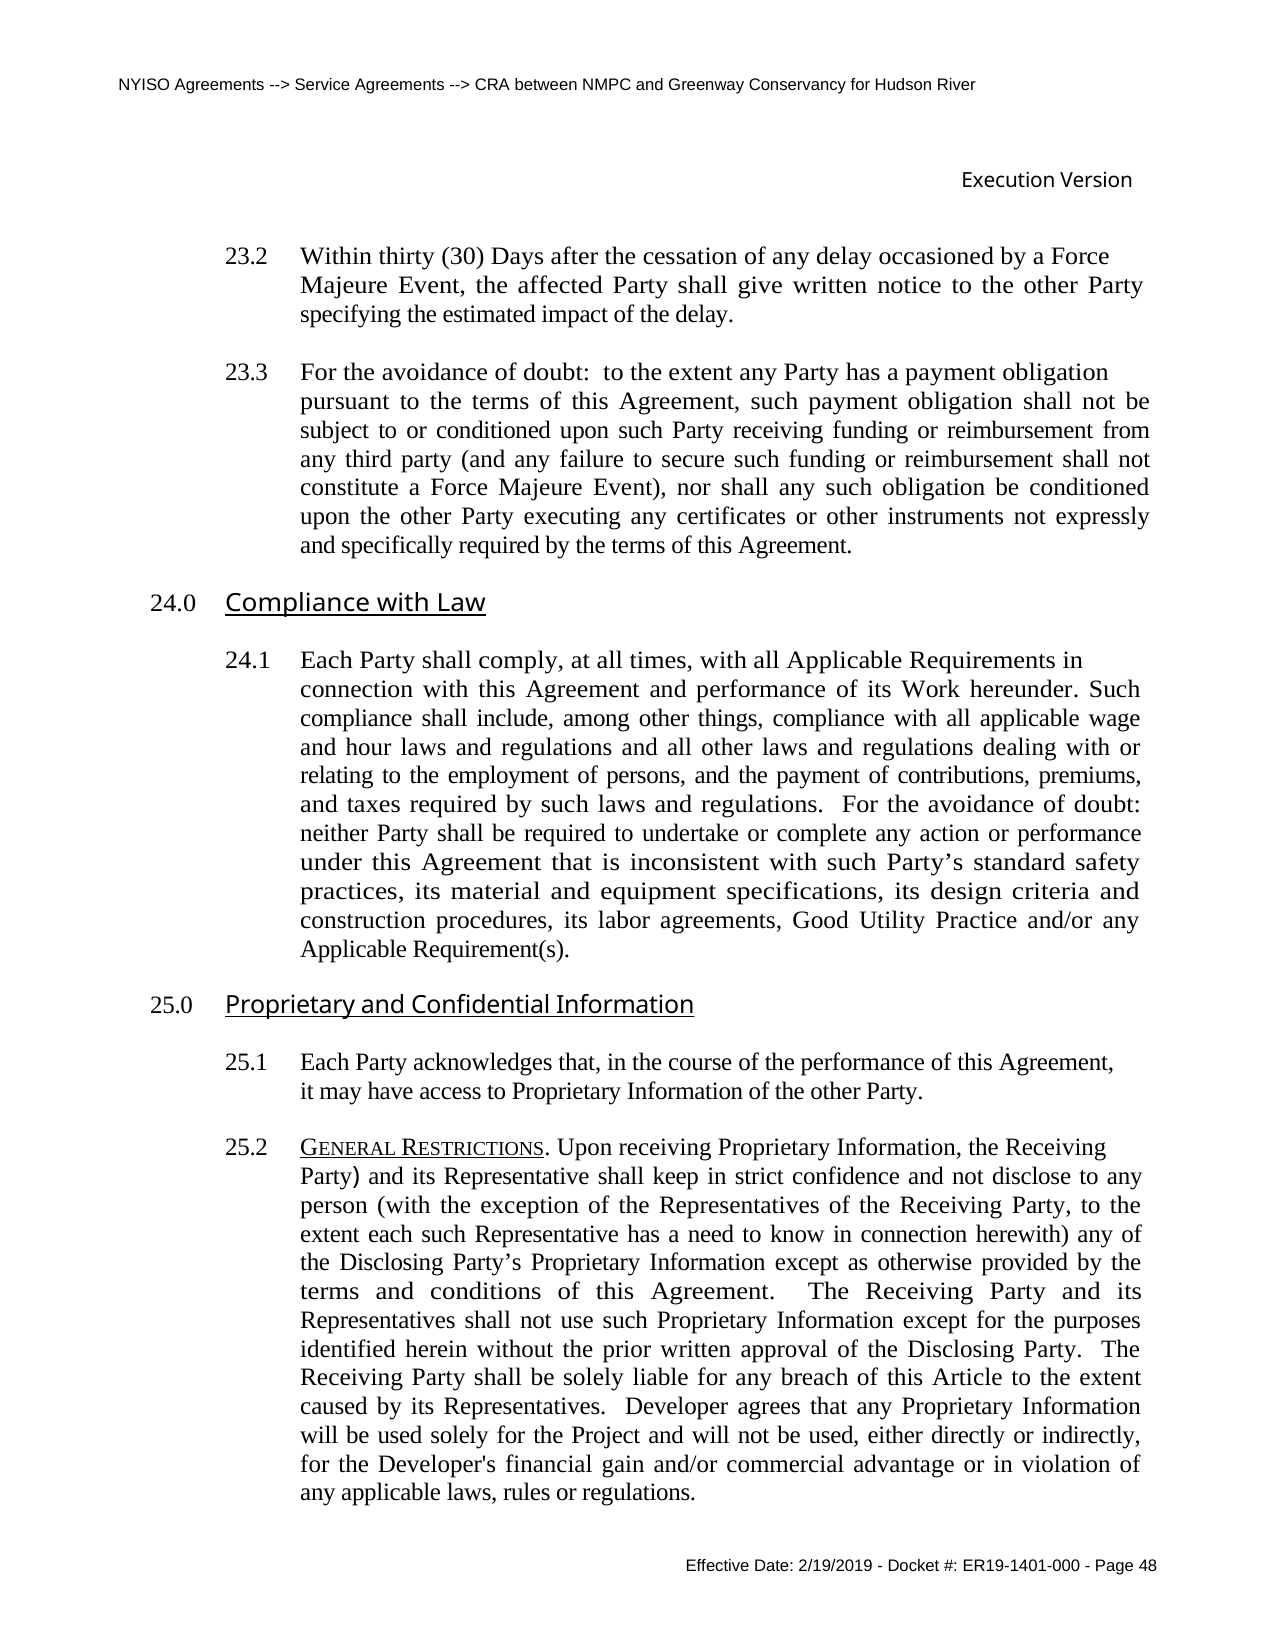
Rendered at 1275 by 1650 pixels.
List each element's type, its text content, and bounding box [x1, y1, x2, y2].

text 24.0 Compliance with Law [150, 589, 1275, 617]
text 25.0 Proprietary and Confidential Information [150, 991, 1275, 1019]
text connection with this Agreement and performance of its Work hereunder. Such compliance shall include, among other things, compliance with all applicable wage and hour laws and regulations and all other laws and regulations dealing with or relating to the employment of persons, and the payment of contributions, premiums, and taxes required by such laws and regulations. For the avoidance of doubt: neither Party shall be required to undertake or complete any action or performance under this Agreement that is inconsistent with such Party’s standard safety practices, its material and equipment specifications, its design criteria and construction procedures, its labor agreements, Good Utility Practice and/or any Applicable Requirement(s). [300, 674, 1151, 963]
text it may have access to Proprietary Information of the other Party. [300, 1076, 1275, 1105]
text 23.2 Within thirty (30) Days after the cessation of any delay occasioned by a Force [225, 241, 1275, 270]
text pursuant to the terms of this Agreement, such payment obligation shall not be subject to or conditioned upon such Party receiving funding or reimbursement from any third party (and any failure to secure such funding or reimbursement shall not constitute a Force Majeure Event), nor shall any such obligation be conditioned upon the other Party executing any certificates or other instruments not expressly and specifically required by the terms of this Agreement. [300, 387, 1151, 559]
text Majeure Event, the affected Party shall give written notice to the other Party specifying the estimated impact of the delay. [300, 270, 1145, 328]
text Execution Version [961, 168, 1275, 192]
text Party) and its Representative shall keep in strict confidence and not disclose to any person (with the exception of the Representatives of the Receiving Party, to the extent each such Representative has a need to know in connection herewith) any of the Disclosing Party’s Proprietary Information except as otherwise provided by the terms and conditions of this Agreement. The Receiving Party and its Representatives shall not use such Proprietary Information except for the purposes identified herein without the prior written approval of the Disclosing Party. The Receiving Party shall be solely liable for any breach of this Article to the extent caused by its Representatives. Developer agrees that any Proprietary Information will be used solely for the Project and will not be used, either directly or indirectly, for the Developer's financial gain and/or commercial advantage or in violation of any applicable laws, rules or regulations. [300, 1162, 1151, 1507]
text 25.2 GENERAL RESTRICTIONS. Upon receiving Proprietary Information, the Receiving [225, 1132, 1275, 1161]
text 25.1 Each Party acknowledges that, in the course of the performance of this Agreement, [150, 1047, 1275, 1076]
text 24.1 Each Party shall comply, at all times, with all Applicable Requirements in [150, 646, 1275, 674]
text 23.3 For the avoidance of doubt: to the extent any Party has a payment obligation [225, 358, 1275, 387]
